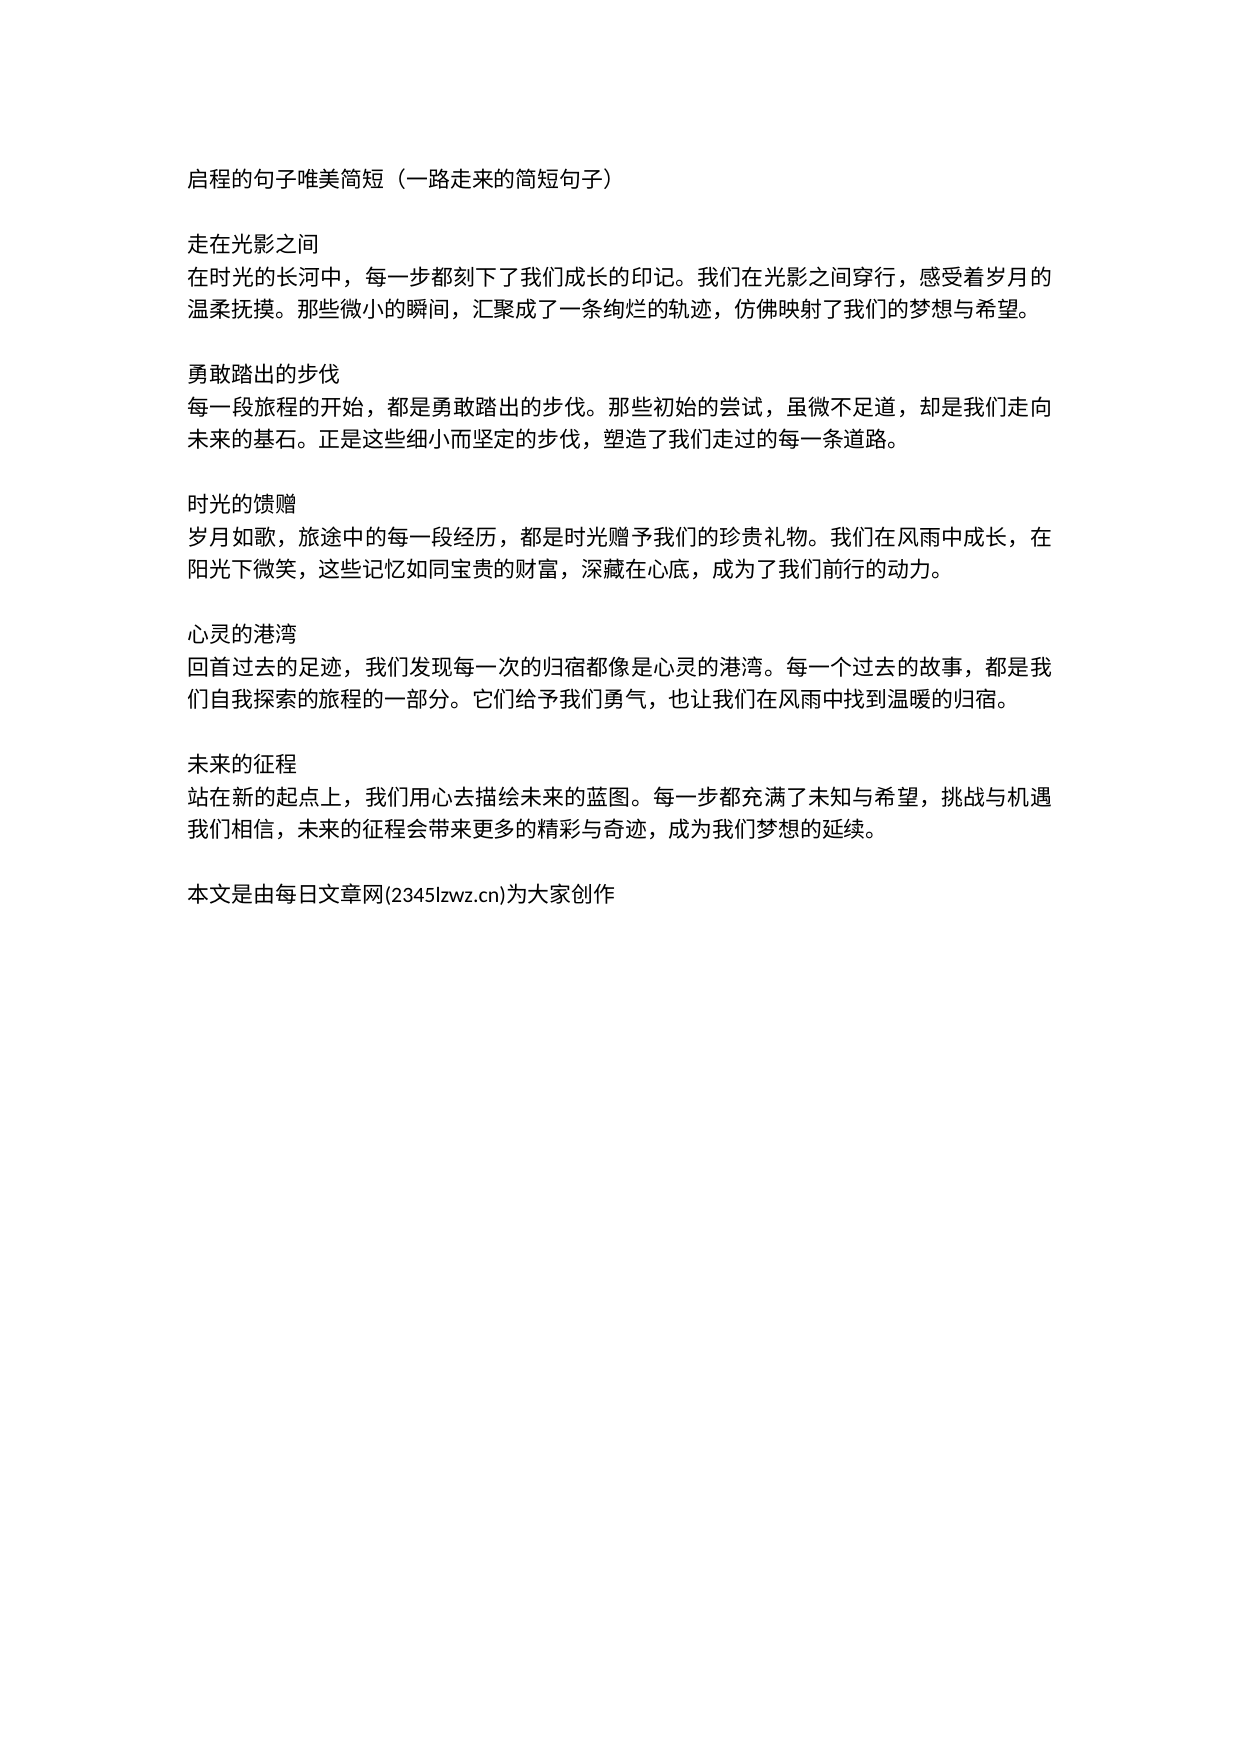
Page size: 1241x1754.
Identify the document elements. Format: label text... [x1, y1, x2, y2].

text 站在新的起点上，我们用心去描绘未来的蓝图。每一步都充满了未知与希望，挑战与机遇。我们相信，未来的征程会带来更多的精彩与奇迹，成为我们梦想的延续。 [187, 779, 1053, 844]
text 未来的征程 [187, 747, 1053, 779]
text 启程的句子唯美简短（一路走来的简短句子） [187, 162, 1053, 194]
text 回首过去的足迹，我们发现每一次的归宿都像是心灵的港湾。每一个过去的故事，都是我们自我探索的旅程的一部分。它们给予我们勇气，也让我们在风雨中找到温暖的归宿。 [187, 649, 1053, 714]
text 岁月如歌，旅途中的每一段经历，都是时光赠予我们的珍贵礼物。我们在风雨中成长，在阳光下微笑，这些记忆如同宝贵的财富，深藏在心底，成为了我们前行的动力。 [187, 519, 1053, 584]
text 心灵的港湾 [187, 617, 1053, 649]
text 时光的馈赠 [187, 487, 1053, 519]
text 本文是由每日文章网(2345lzwz.cn)为大家创作 [187, 877, 1053, 909]
text 走在光影之间 [187, 227, 1053, 259]
text 在时光的长河中，每一步都刻下了我们成长的印记。我们在光影之间穿行，感受着岁月的温柔抚摸。那些微小的瞬间，汇聚成了一条绚烂的轨迹，仿佛映射了我们的梦想与希望。 [187, 259, 1053, 324]
text 每一段旅程的开始，都是勇敢踏出的步伐。那些初始的尝试，虽微不足道，却是我们走向未来的基石。正是这些细小而坚定的步伐，塑造了我们走过的每一条道路。 [187, 389, 1053, 454]
text 勇敢踏出的步伐 [187, 357, 1053, 389]
